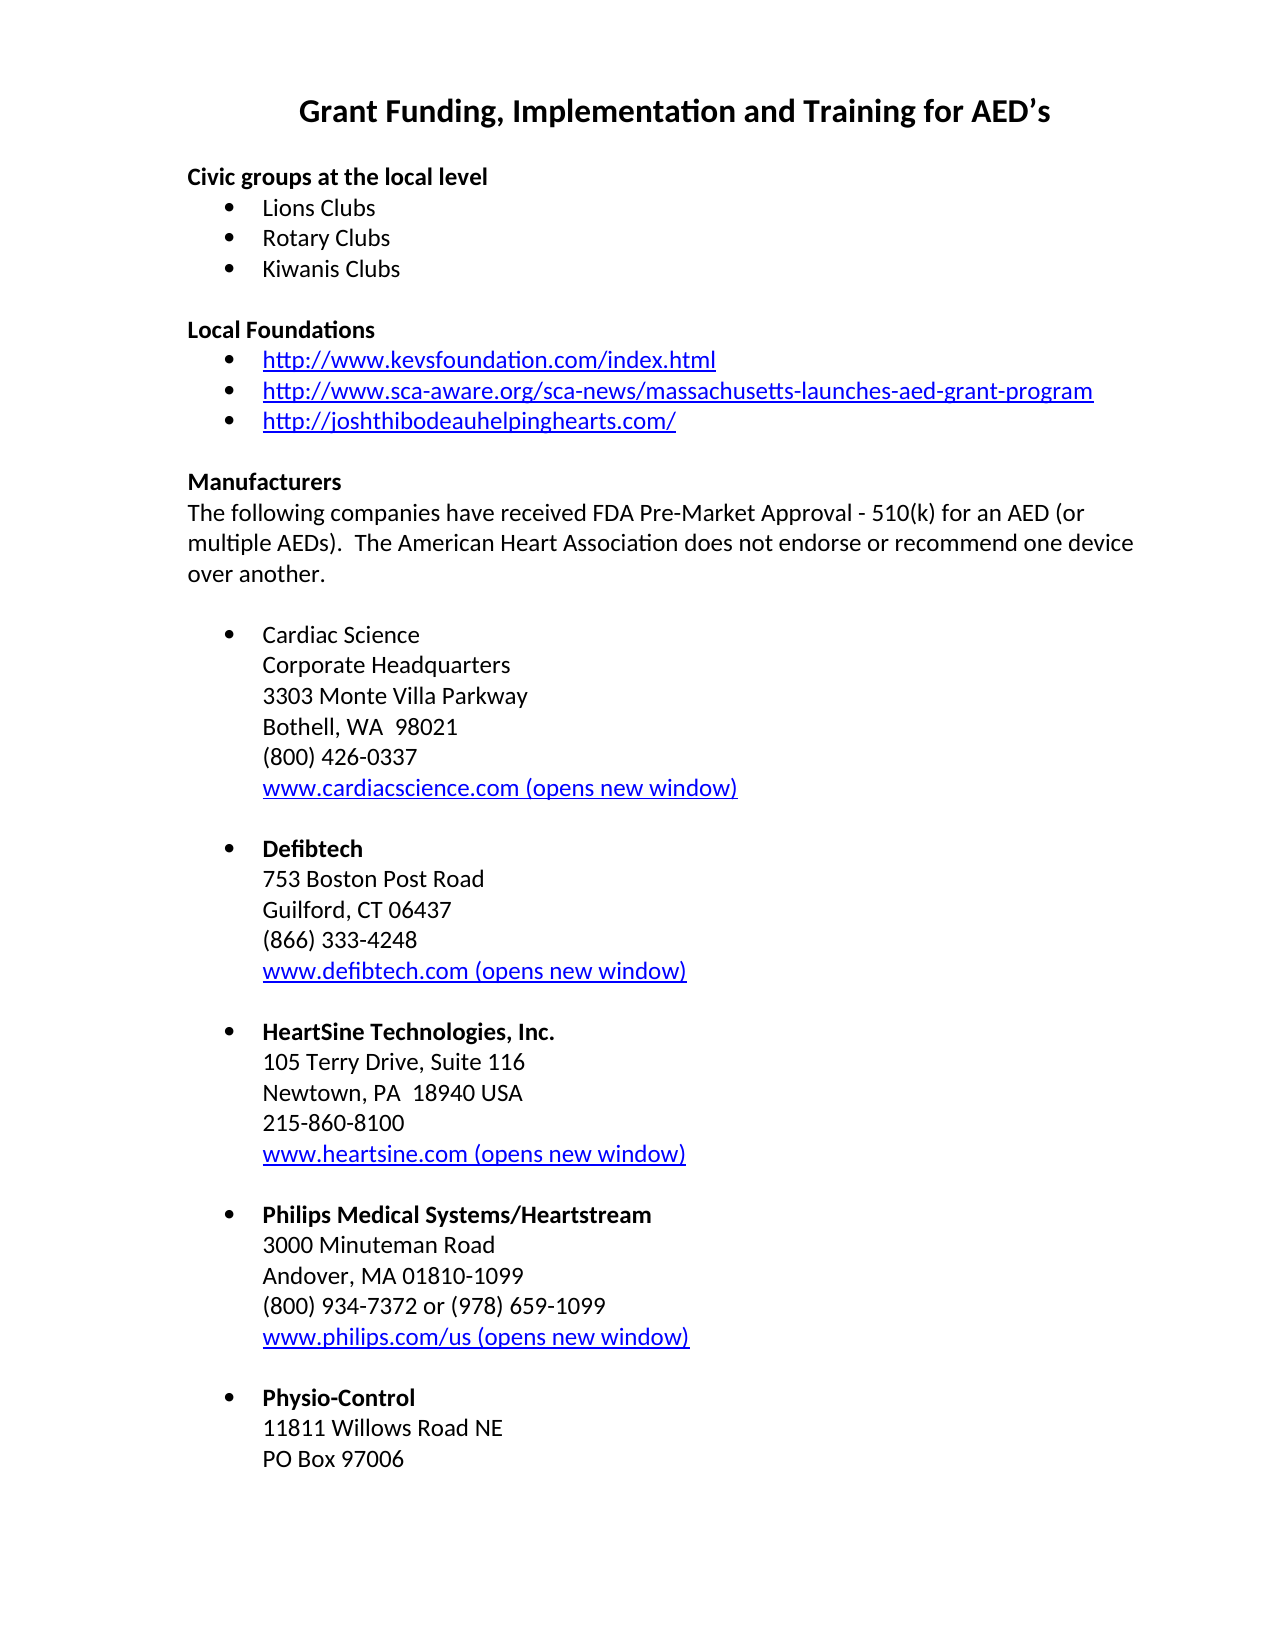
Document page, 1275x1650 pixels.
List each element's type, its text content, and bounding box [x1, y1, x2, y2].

list http://joshthibodeauhelpinghearts.com/ [225, 405, 1162, 436]
text Manufacturers [187, 466, 1162, 497]
list Cardiac Science Corporate Headquarters 3303 Monte Villa Parkway Bothell, WA 98021 (800) 426-0337 www.cardiacscience.com (opens new window) [225, 619, 1162, 802]
list Rotary Clubs [225, 222, 1162, 253]
text Local Foundations [187, 314, 1162, 344]
list HeartSine Technologies, Inc. 105 Terry Drive, Suite 116 Newtown, PA 18940 USA 215-860-8100 www.heartsine.com (opens new window) [225, 1016, 1162, 1168]
list Lions Clubs [225, 192, 1162, 222]
text The following companies have received FDA Pre-Market Approval - 510(k) for an AED (or multiple AEDs). The American Heart Association does not endorse or recommend one device over another. [187, 497, 1162, 588]
text Civic groups at the local level [187, 161, 1162, 192]
text Grant Funding, Implementation and Training for AED’s [187, 90, 1162, 131]
list http://www.kevsfoundation.com/index.html [225, 344, 1162, 375]
list Philips Medical Systems/Heartstream 3000 Minuteman Road Andover, MA 01810-1099 (800) 934-7372 or (978) 659-1099 www.philips.com/us (opens new window) [225, 1199, 1162, 1352]
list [225, 1382, 1162, 1474]
list Kiwanis Clubs [225, 253, 1162, 283]
list Defibtech 753 Boston Post Road Guilford, CT 06437 (866) 333-4248 www.defibtech.com (opens new window) [225, 833, 1162, 985]
list http://www.sca-aware.org/sca-news/massachusetts-launches-aed-grant-program [225, 375, 1162, 405]
